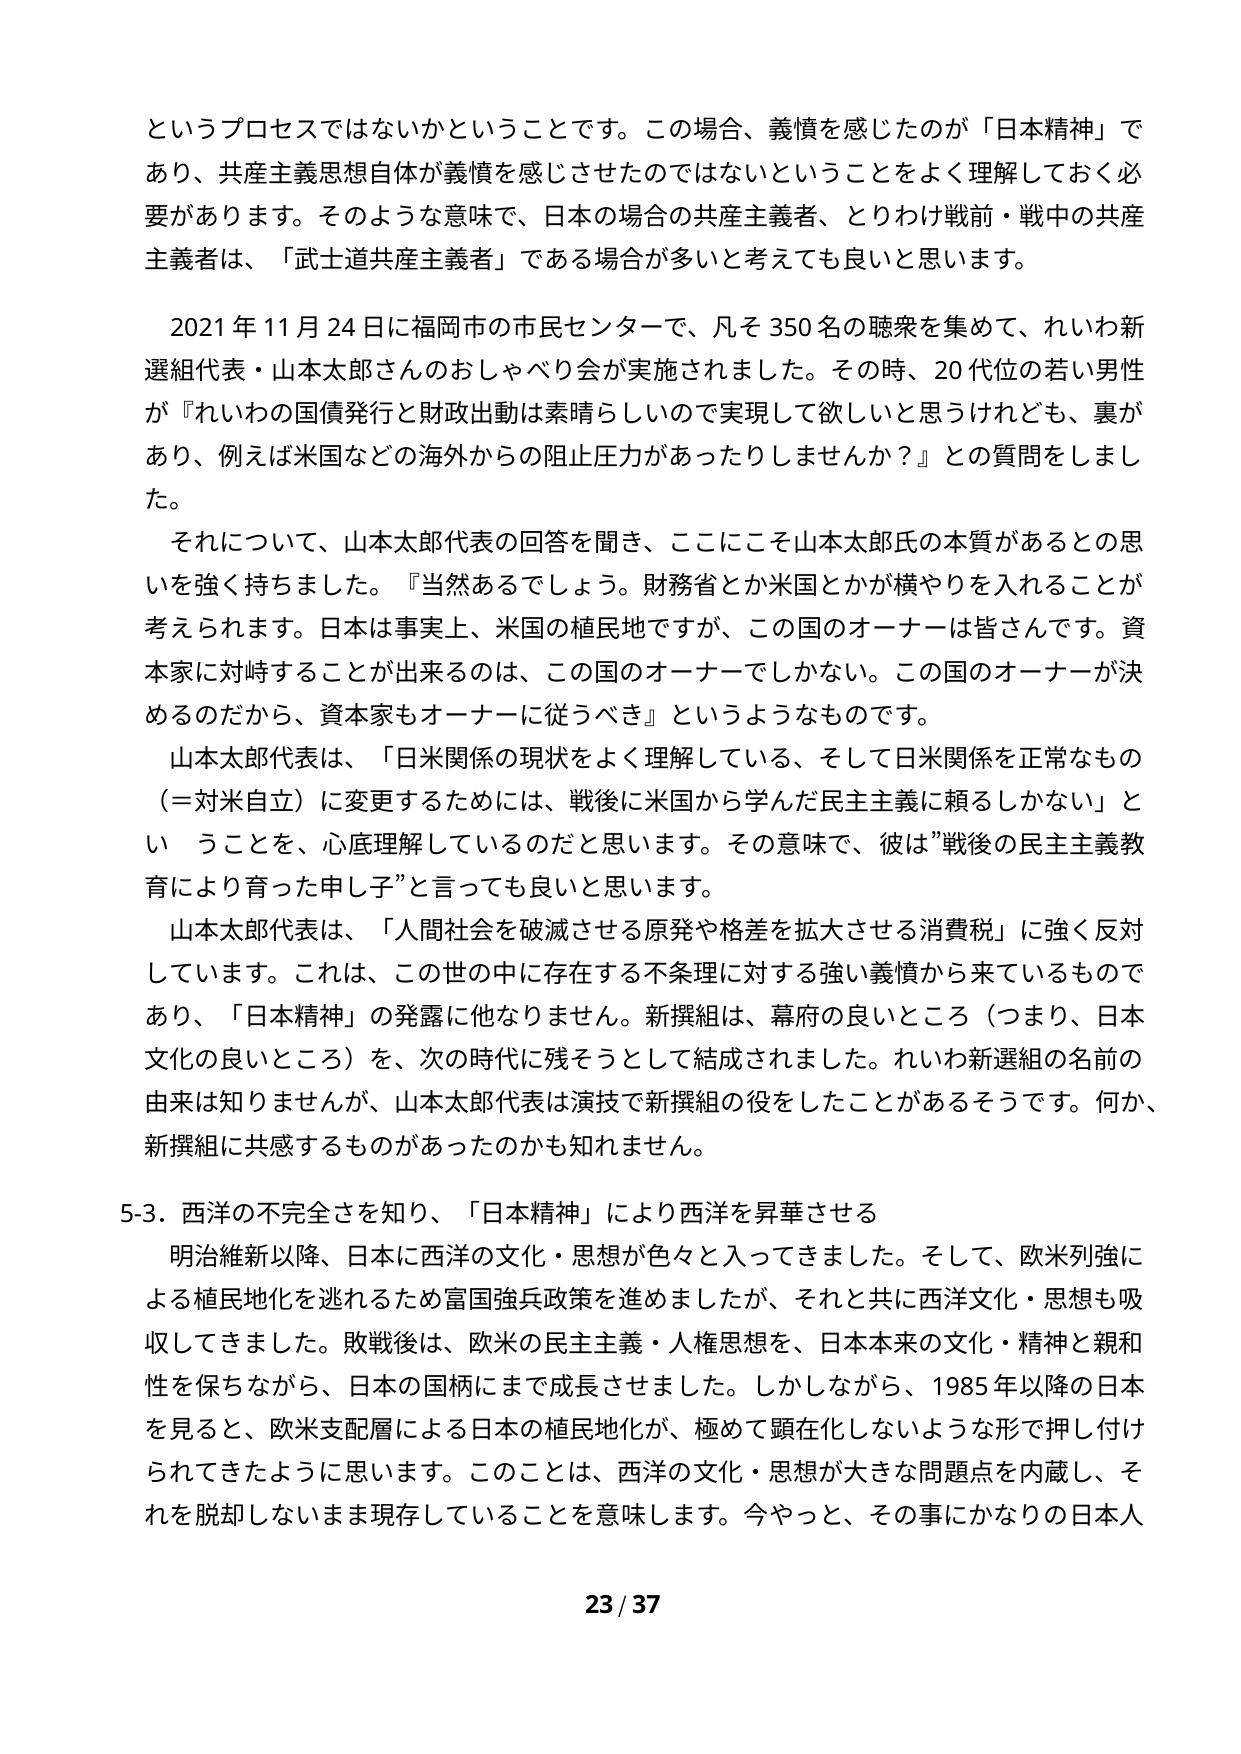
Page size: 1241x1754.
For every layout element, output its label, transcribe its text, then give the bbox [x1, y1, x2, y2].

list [144, 1236, 1146, 1532]
text 5-3．西洋の不完全さを知り、「日本精神」により西洋を昇華させる [94, 1193, 1146, 1231]
list 山本太郎代表は、「人間社会を破滅させる原発や格差を拡大させる消費税」に強く反対しています。これは、この世の中に存在する不条理に対する強い義憤から来ているものであり、「日本精神」の発露に他なりません。新撰組は、幕府の良いところ（つまり、日本文化の良いところ）を、次の時代に残そうとして結成されました。れいわ新選組の名前の由来は知りませんが、山本太郎代表は演技で新撰組の役をしたことがあるそうです。何か、新撰組に共感するものがあったのかも知れません。 [144, 910, 1146, 1163]
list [144, 109, 1146, 276]
list それについて、山本太郎代表の回答を聞き、ここにこそ山本太郎氏の本質があるとの思いを強く持ちました。『当然あるでしょう。財務省とか米国とかが横やりを入れることが考えられます。日本は事実上、米国の植民地ですが、この国のオーナーは皆さんです。資本家に対峙することが出来るのは、この国のオーナーでしかない。この国のオーナーが決めるのだから、資本家もオーナーに従うべき』というようなものです。 [144, 522, 1146, 732]
list 山本太郎代表は、「日米関係の現状をよく理解している、そして日米関係を正常なもの （＝対米自立）に変更するためには、戦後に米国から学んだ民主主義に頼るしかない」とい うことを、心底理解しているのだと思います。その意味で、彼は”戦後の民主主義教育により育った申し子”と言っても良いと思います。 [144, 737, 1146, 904]
list 2021年11月24日に福岡市の市民センターで、凡そ350名の聴衆を集めて、れいわ新選組代表・山本太郎さんのおしゃべり会が実施されました。その時、20代位の若い男性が『れいわの国債発行と財政出動は素晴らしいので実現して欲しいと思うけれども、裏があり、例えば米国などの海外からの阻止圧力があったりしませんか？』との質問をしました。 [144, 307, 1146, 517]
